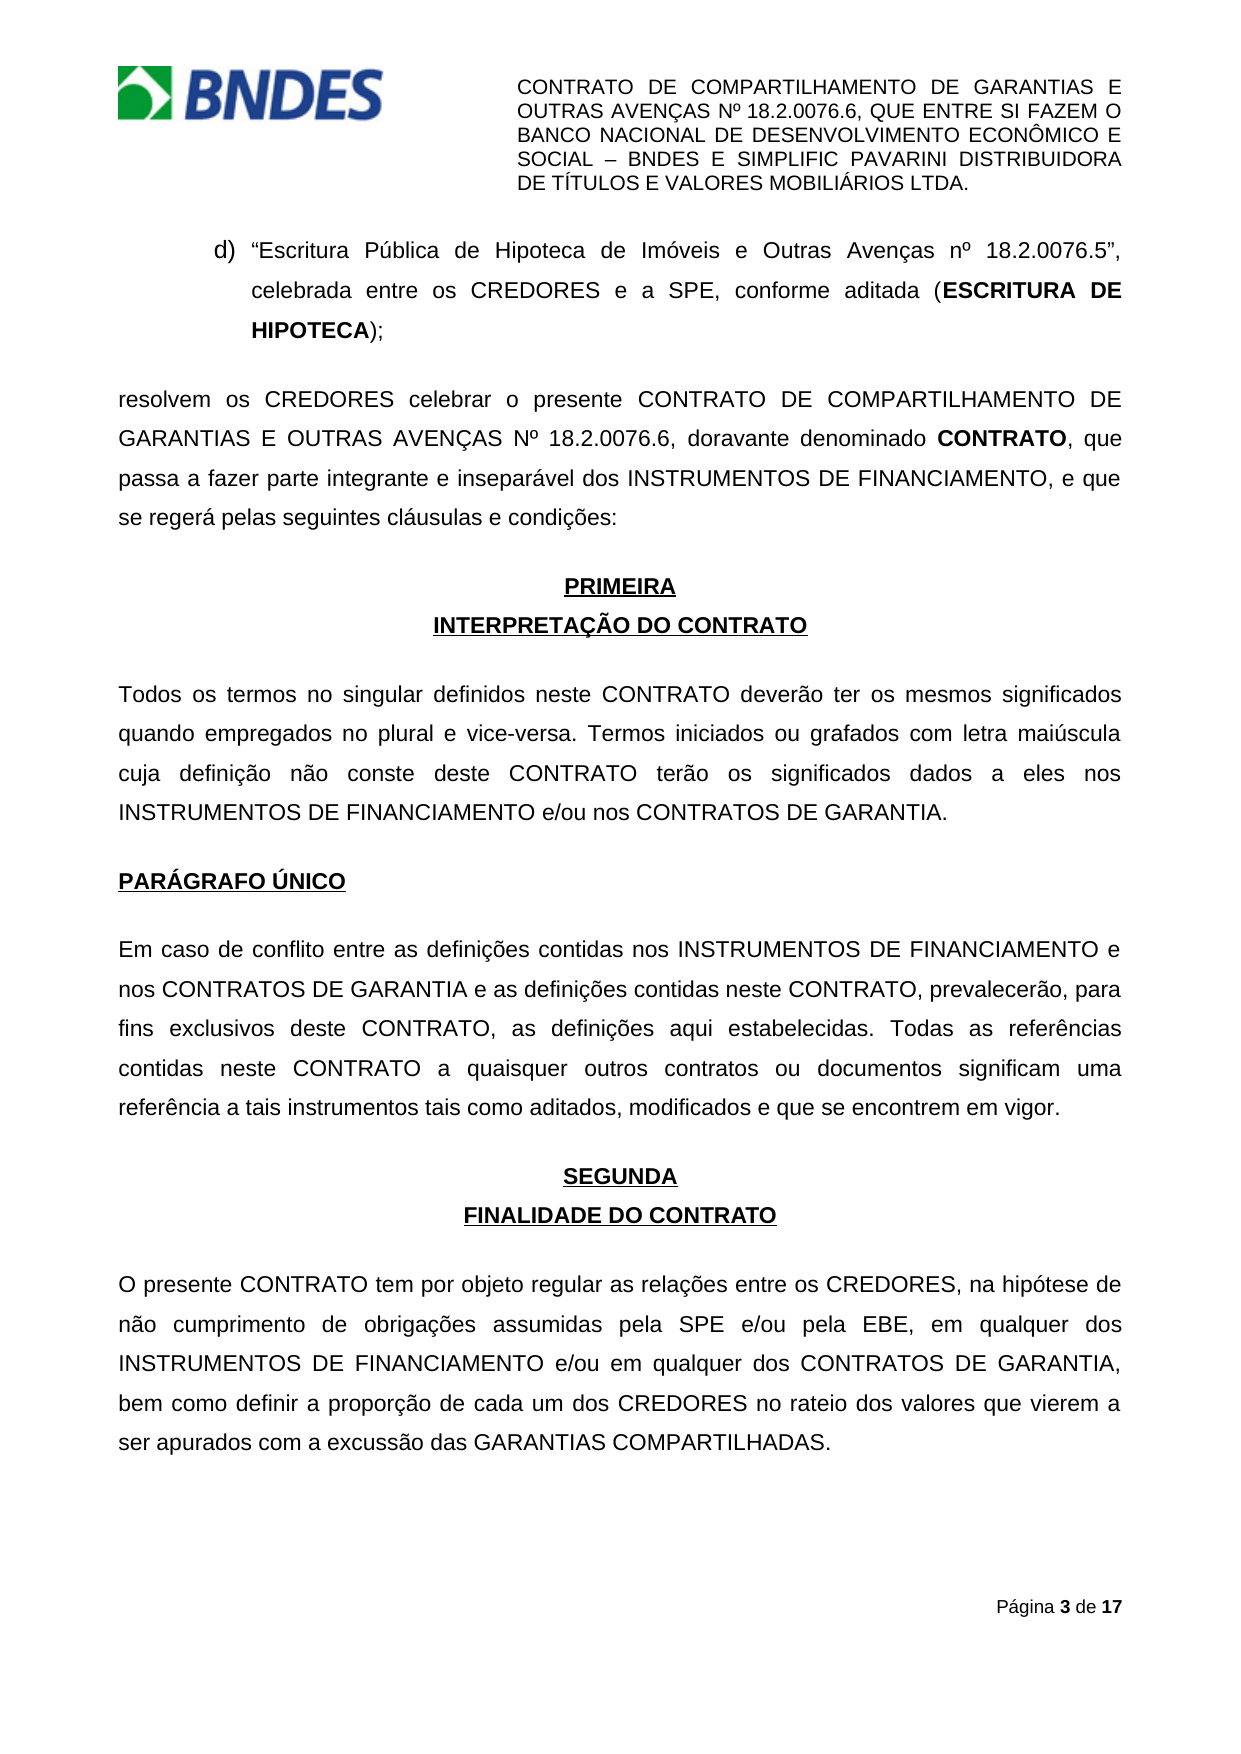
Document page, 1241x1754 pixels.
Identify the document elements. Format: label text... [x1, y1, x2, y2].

text Todos os termos no singular definidos neste CONTRATO deverão ter os mesmos significados quando empregados no plural e vice-versa. Termos iniciados ou grafados com letra maiúscula cuja definição não conste deste CONTRATO terão os significados dados a eles nos INSTRUMENTOS DE FINANCIAMENTO e/ou nos CONTRATOS DE GARANTIA. [118, 681, 1122, 826]
picture [118, 66, 385, 123]
text PRIMEIRA [118, 573, 1122, 599]
text PARÁGRAFO ÚNICO [118, 868, 1122, 894]
text INTERPRETAÇÃO DO CONTRATO [118, 612, 1122, 638]
list “Escritura Pública de Hipoteca de Imóveis e Outras Avenças nº 18.2.0076.5”, celebrada entre os CREDORES e a SPE, conforme aditada (ESCRITURA DE HIPOTECA); [213, 236, 1122, 343]
text FINALIDADE DO CONTRATO [118, 1202, 1122, 1229]
text resolvem os CREDORES celebrar o presente Contrato de Compartilhamento de Garantias E OUTRAS AVENÇAS Nº 18.2.0076.6, doravante denominado CONTRATO, que passa a fazer parte integrante e inseparável dos INSTRUMENTOS DE FINANCIAMENTO, e que se regerá pelas seguintes cláusulas e condições: [118, 386, 1122, 530]
text SEGUNDA [118, 1163, 1122, 1189]
text O presente CONTRATO tem por objeto regular as relações entre os CREDORES, na hipótese de não cumprimento de obrigações assumidas pela SPE e/ou pela EBE, em qualquer dos INSTRUMENTOS DE FINANCIAMENTO e/ou em qualquer dos CONTRATOS DE GARANTIA, bem como definir a proporção de cada um dos CREDORES no rateio dos valores que vierem a ser apurados com a excussão das GARANTIAS COMPARTILHADAS. [118, 1271, 1122, 1455]
text Em caso de conflito entre as definições contidas nos INSTRUMENTOS DE FINANCIAMENTO e nos CONTRATOS DE GARANTIA e as definições contidas neste CONTRATO, prevalecerão, para fins exclusivos deste CONTRATO, as definições aqui estabelecidas. Todas as referências contidas neste CONTRATO a quaisquer outros contratos ou documentos significam uma referência a tais instrumentos tais como aditados, modificados e que se encontrem em vigor. [118, 936, 1122, 1121]
